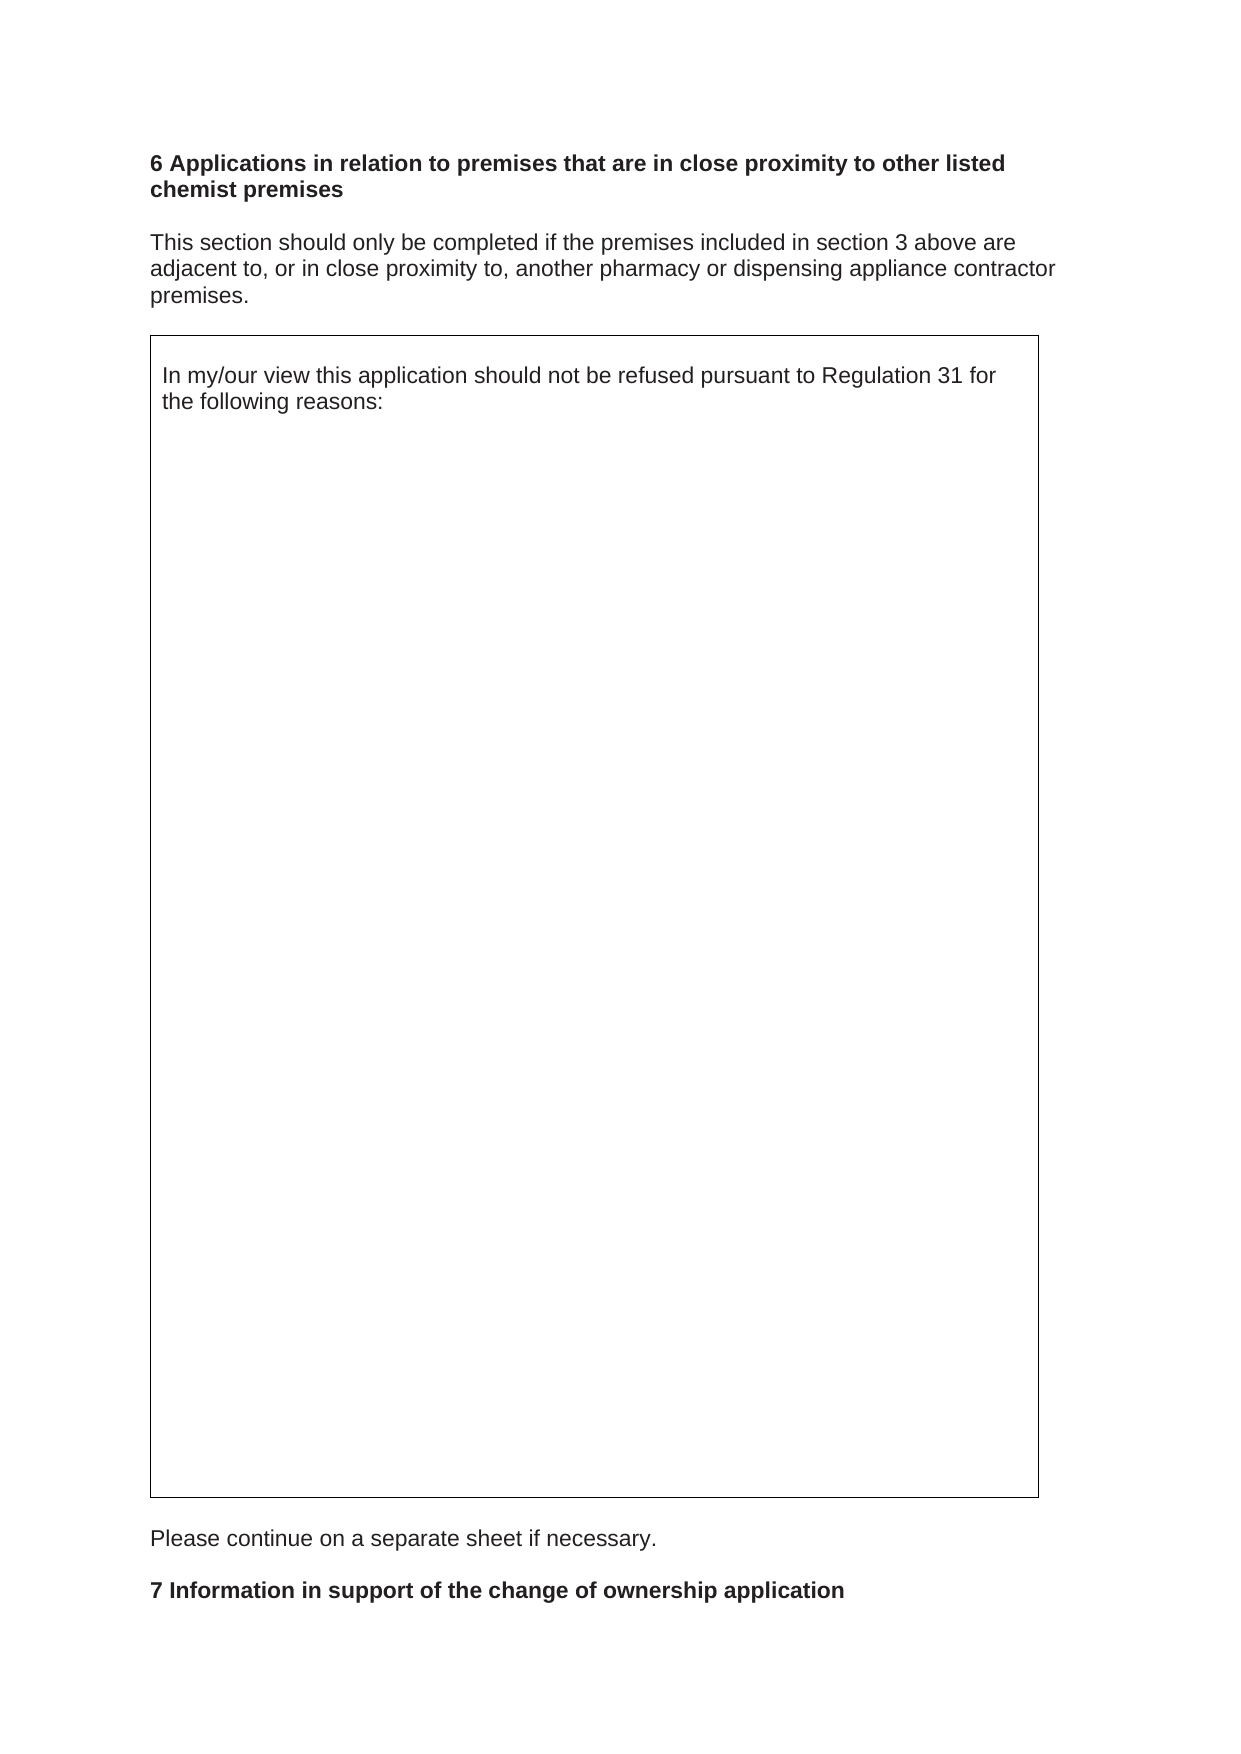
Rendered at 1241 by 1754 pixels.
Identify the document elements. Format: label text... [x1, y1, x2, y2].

table_header In my/our view this application should not be refused pursuant to Regulation 31 for the following reasons: [151, 336, 1038, 1497]
text Please continue on a separate sheet if necessary. [150, 1524, 1090, 1551]
text 6 Applications in relation to premises that are in close proximity to other listed chemist premises [150, 150, 1090, 203]
text 7 Information in support of the change of ownership application [150, 1577, 1090, 1603]
text This section should only be completed if the premises included in section 3 above are adjacent to, or in close proximity to, another pharmacy or dispensing appliance contractor premises. [150, 229, 1090, 308]
